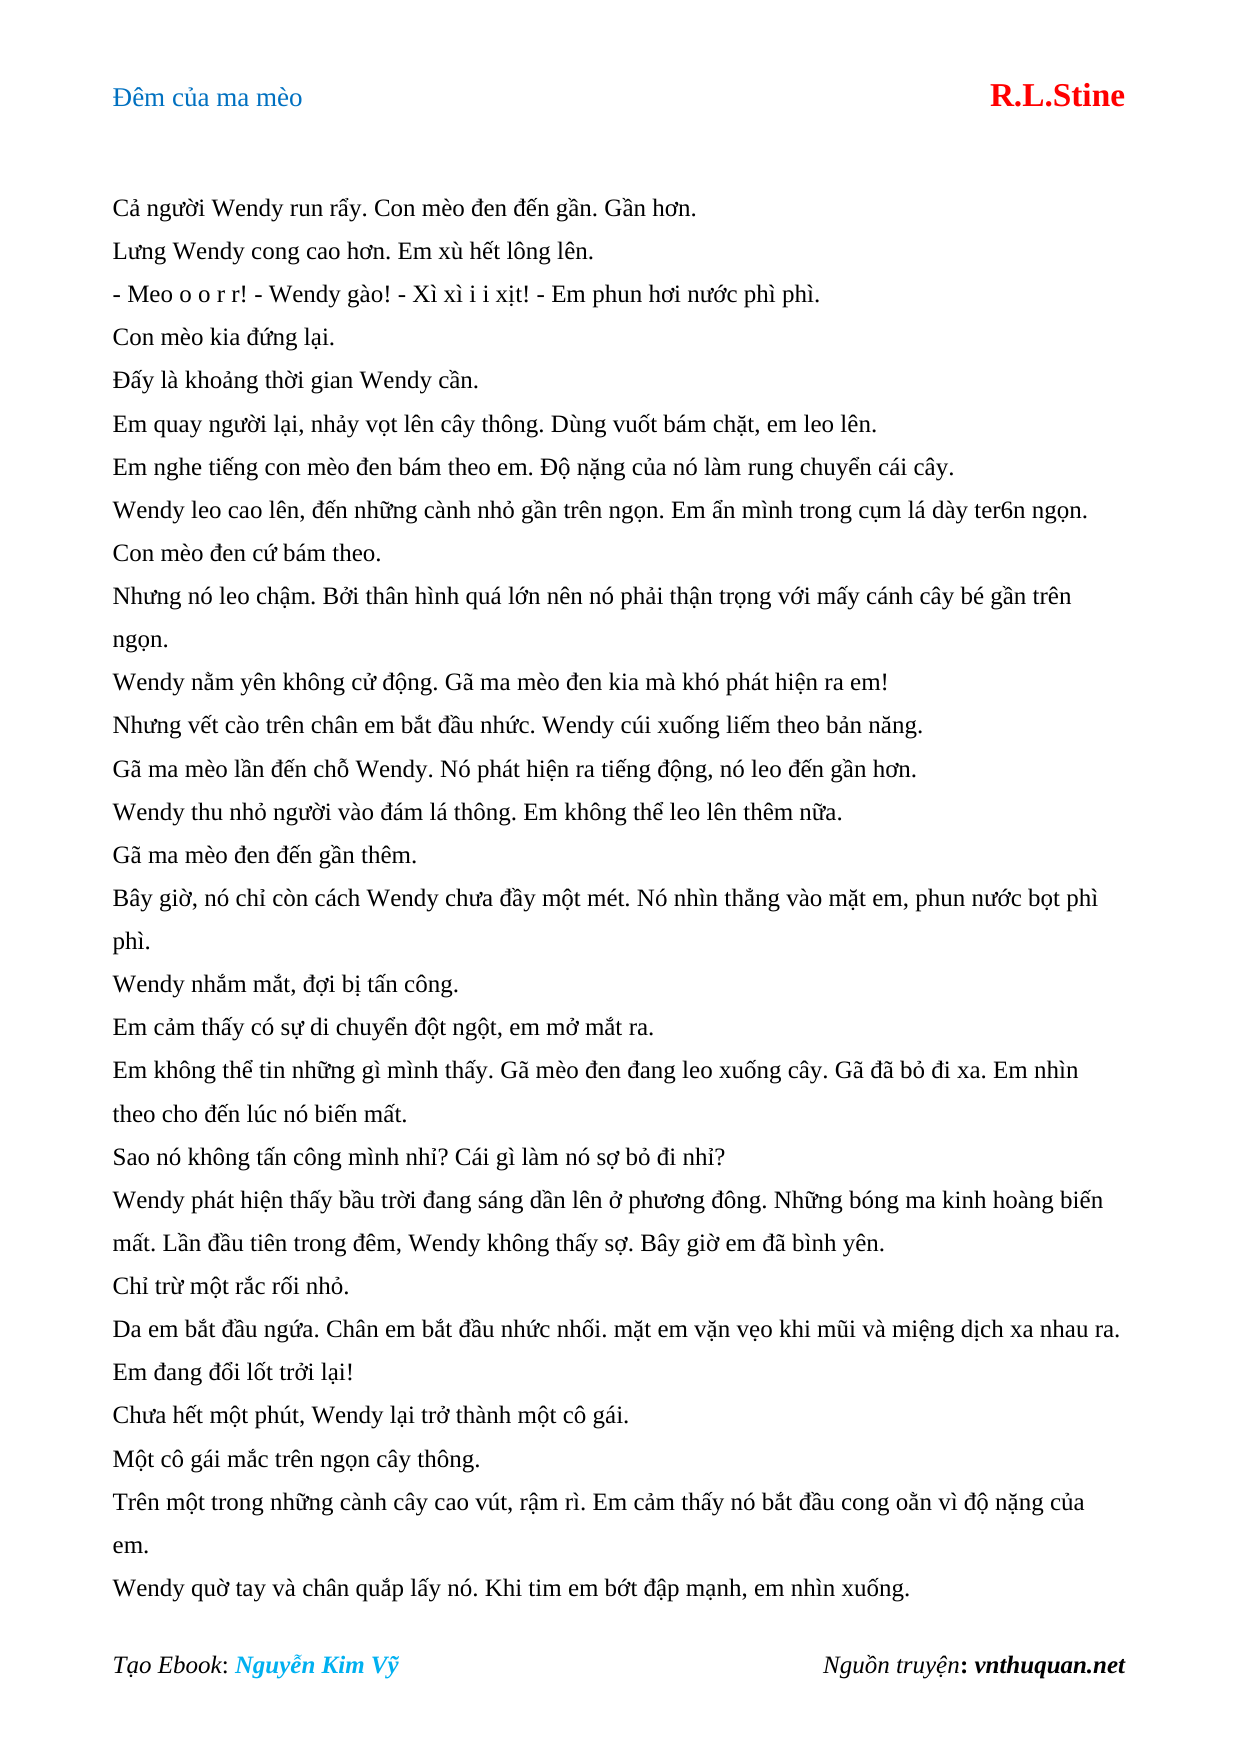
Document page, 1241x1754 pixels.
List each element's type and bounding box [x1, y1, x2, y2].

text [112, 150, 1128, 1602]
